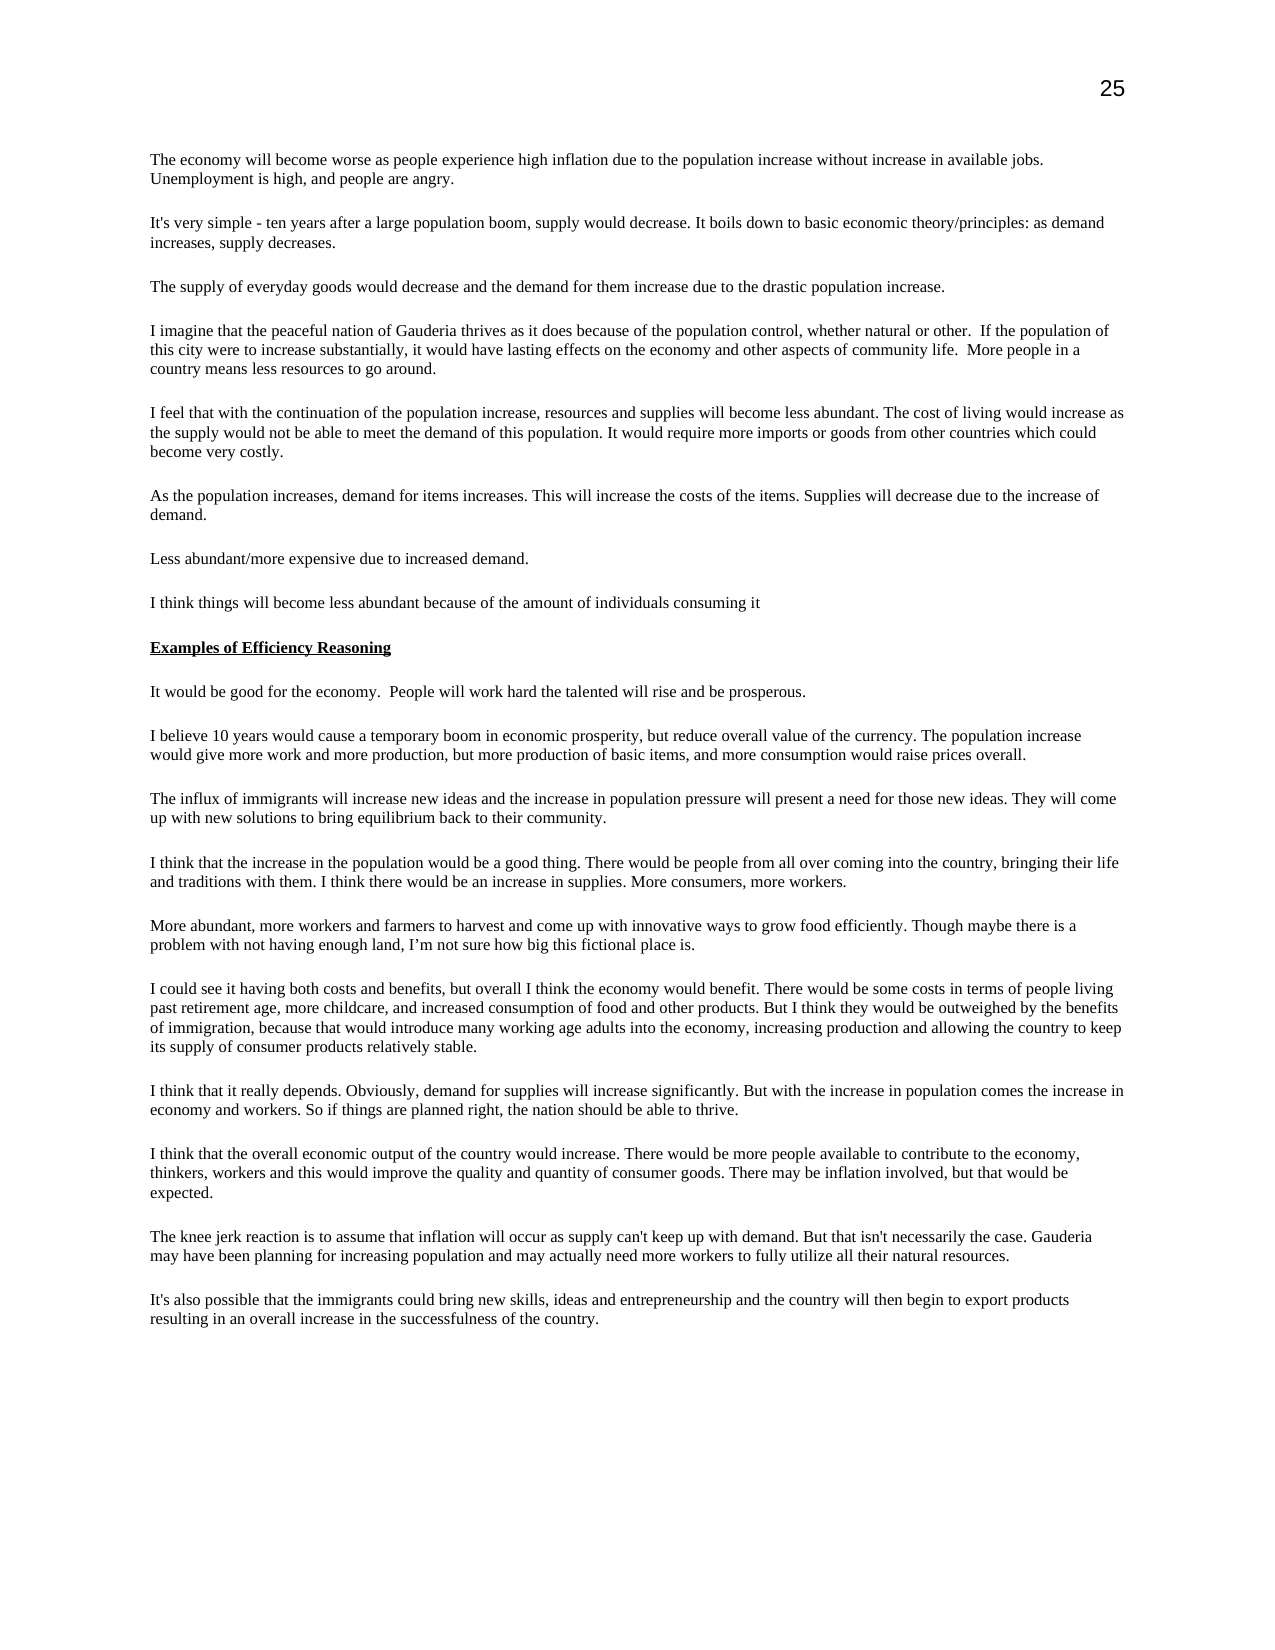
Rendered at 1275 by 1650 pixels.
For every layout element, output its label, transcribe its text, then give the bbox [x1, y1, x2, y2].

text I could see it having both costs and benefits, but overall I think the economy would benefit. There would be some costs in terms of people living past retirement age, more childcare, and increased consumption of food and other products. But I think they would be outweighed by the benefits of immigration, because that would introduce many working age adults into the economy, increasing production and allowing the country to keep its supply of consumer products relatively stable. [150, 979, 1125, 1056]
text I believe 10 years would cause a temporary boom in economic prosperity, but reduce overall value of the currency. The population increase would give more work and more production, but more production of basic items, and more consumption would raise prices overall. [150, 726, 1125, 764]
text It's also possible that the immigrants could bring new skills, ideas and entrepreneurship and the country will then begin to export products resulting in an overall increase in the successfulness of the country. [150, 1290, 1125, 1328]
text I think that it really depends. Obviously, demand for supplies will increase significantly. But with the increase in population comes the increase in economy and workers. So if things are planned right, the nation should be able to thrive. [150, 1081, 1125, 1119]
text The economy will become worse as people experience high inflation due to the population increase without increase in available jobs. Unemployment is high, and people are angry. [150, 150, 1125, 188]
text I think that the increase in the population would be a good thing. There would be people from all over coming into the country, bringing their life and traditions with them. I think there would be an increase in supplies. More consumers, more workers. [150, 852, 1125, 891]
text Examples of Efficiency Reasoning [150, 637, 1125, 657]
text I think that the overall economic output of the country would increase. There would be more people available to contribute to the economy, thinkers, workers and this would improve the quality and quantity of consumer goods. There may be inflation involved, but that would be expected. [150, 1144, 1125, 1202]
text The knee jerk reaction is to assume that inflation will occur as supply can't keep up with demand. But that isn't necessarily the case. Gauderia may have been planning for increasing population and may actually need more workers to fully utilize all their natural resources. [150, 1227, 1125, 1265]
text It's very simple - ten years after a large population boom, supply would decrease. It boils down to basic economic theory/principles: as demand increases, supply decreases. [150, 213, 1125, 252]
text More abundant, more workers and farmers to harvest and come up with innovative ways to grow food efficiently. Though maybe there is a problem with not having enough land, I’m not sure how big this fictional place is. [150, 916, 1125, 954]
text I feel that with the continuation of the population increase, resources and supplies will become less abundant. The cost of living would increase as the supply would not be able to meet the demand of this population. It would require more imports or goods from other countries which could become very costly. [150, 403, 1125, 461]
text I imagine that the peaceful nation of Gauderia thrives as it does because of the population control, whether natural or other. If the population of this city were to increase substantially, it would have lasting effects on the economy and other aspects of community life. More people in a country means less resources to go around. [150, 321, 1125, 378]
text As the population increases, demand for items increases. This will increase the costs of the items. Supplies will decrease due to the increase of demand. [150, 486, 1125, 524]
text I think things will become less abundant because of the amount of individuals consuming it [150, 593, 1125, 612]
text The influx of immigrants will increase new ideas and the increase in population pressure will present a need for those new ideas. They will come up with new solutions to bring equilibrium back to their community. [150, 789, 1125, 827]
text It would be good for the economy. People will work hard the talented will rise and be prosperous. [150, 682, 1125, 701]
text Less abundant/more expensive due to increased demand. [150, 549, 1125, 568]
text The supply of everyday goods would decrease and the demand for them increase due to the drastic population increase. [150, 277, 1125, 296]
